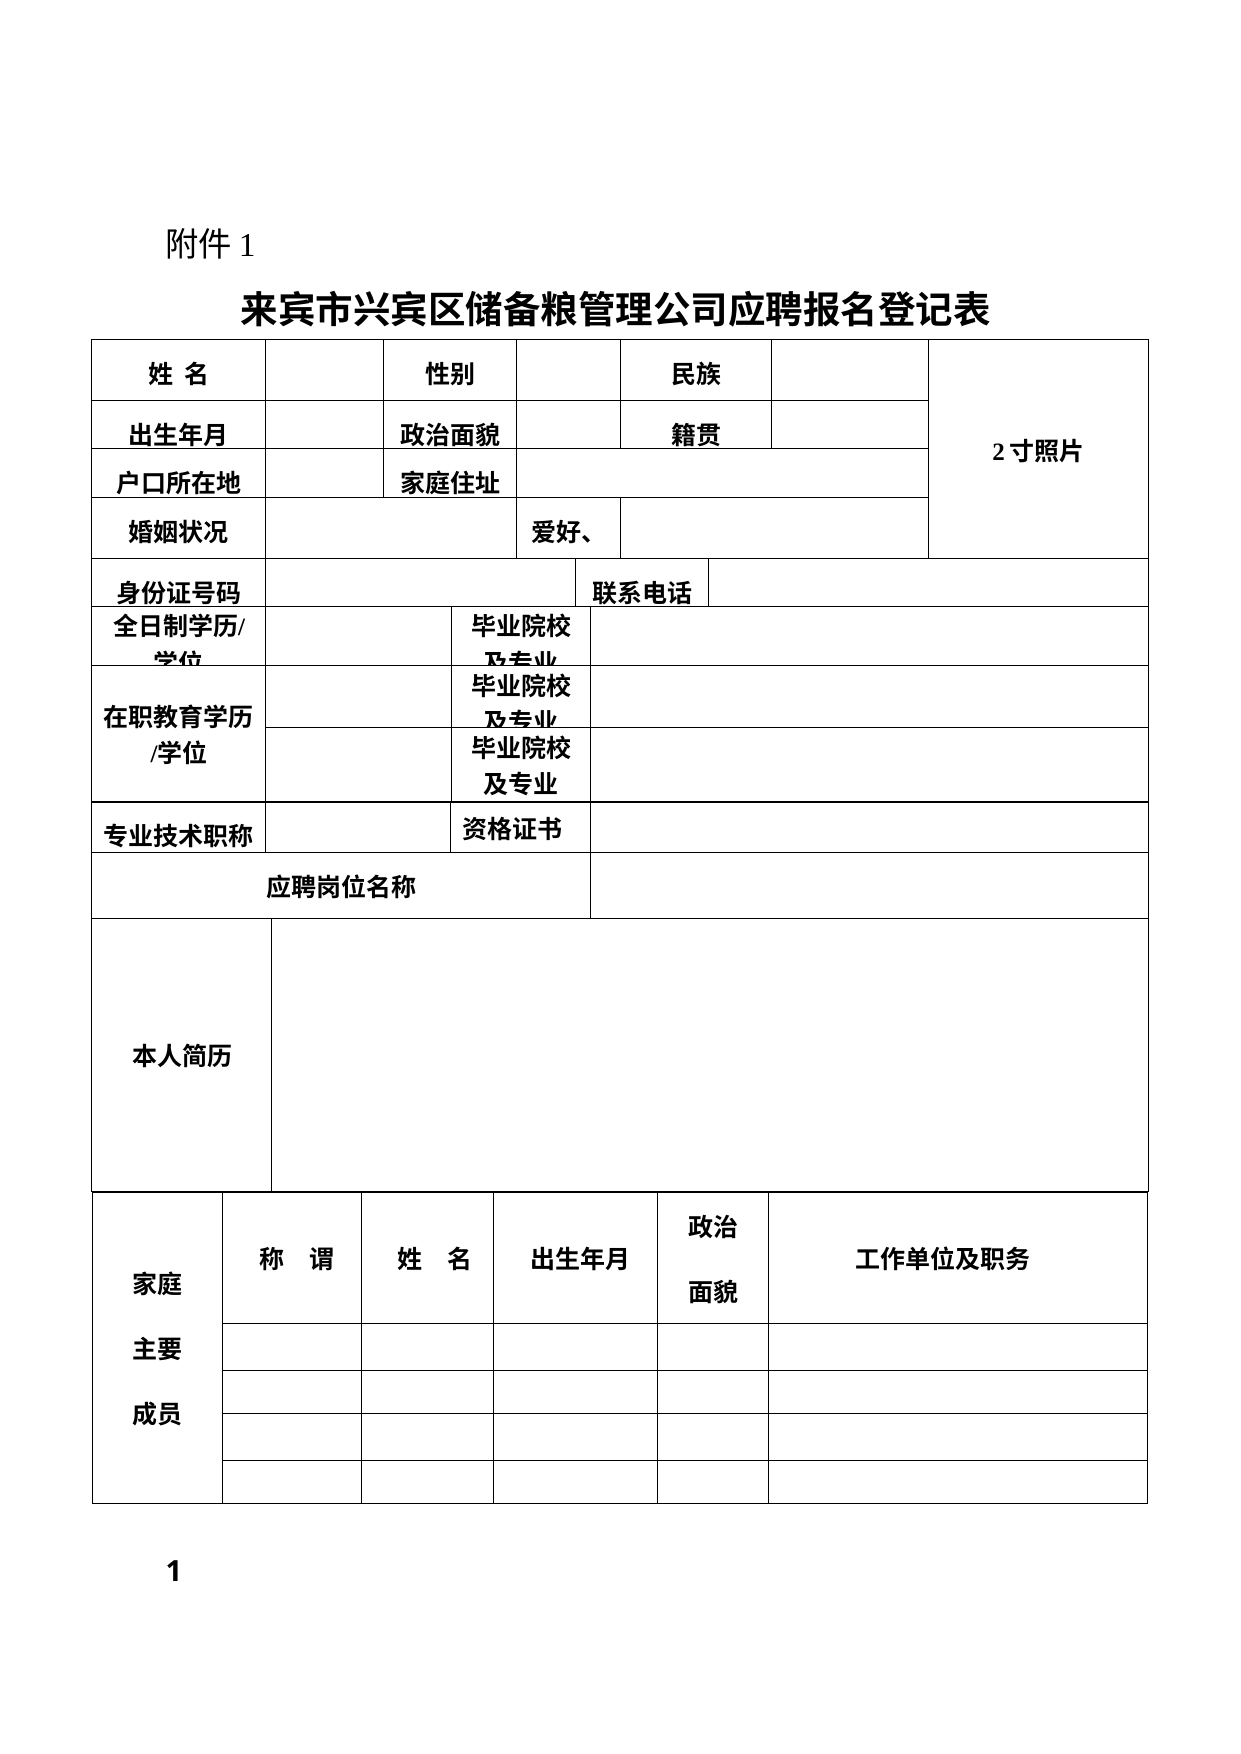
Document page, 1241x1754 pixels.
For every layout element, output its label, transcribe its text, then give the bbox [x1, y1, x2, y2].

table_header 姓 名 [92, 340, 265, 400]
table_cell 联系电话 [576, 559, 708, 606]
table_cell [591, 853, 1148, 918]
table_cell [658, 1371, 768, 1412]
table_cell [362, 1461, 493, 1503]
table_cell 出生年月 [92, 401, 265, 448]
table_cell [362, 1371, 493, 1412]
table_cell [272, 919, 1148, 1191]
table_cell [362, 1324, 493, 1370]
table_cell 应聘岗位名称 [92, 853, 590, 918]
table_cell [621, 498, 928, 558]
table_cell [517, 449, 928, 497]
table_header 工作单位及职务 [769, 1193, 1147, 1323]
table_cell [494, 1324, 657, 1370]
table_cell [769, 1414, 1147, 1459]
table_header 出生年月 [494, 1193, 657, 1323]
table_cell 婚姻状况 [92, 498, 265, 558]
table_header 性别 [384, 340, 516, 400]
table_cell [658, 1324, 768, 1370]
table_cell 资格证书 [451, 803, 590, 852]
table_cell [769, 1371, 1147, 1412]
table_cell 专业技术职称 [92, 803, 265, 852]
table_cell [266, 401, 383, 448]
table_cell 毕业院校及专业 [452, 607, 590, 665]
table_cell [494, 1414, 657, 1459]
table_cell [266, 666, 451, 727]
table_header 民族 [621, 340, 771, 400]
table_cell 毕业院校及专业 [452, 728, 590, 801]
table_header 2寸照片 [929, 340, 1148, 558]
text 来宾市兴宾区储备粮管理公司应聘报名登记表 [165, 274, 1075, 339]
table_cell [591, 666, 1148, 727]
table_header [772, 340, 928, 400]
table_cell 家庭住址 [384, 449, 516, 497]
table_cell 爱好、特长 [517, 498, 620, 558]
table_header [266, 340, 383, 400]
table_cell [223, 1461, 361, 1503]
table_header [517, 340, 620, 400]
table_cell 户口所在地 [92, 449, 265, 497]
table_header 家庭 主要 成员 [93, 1193, 222, 1503]
table_header 政治 面貌 [658, 1193, 768, 1323]
table_cell [266, 559, 575, 606]
table_cell [658, 1461, 768, 1503]
table_cell [769, 1461, 1147, 1503]
table_cell 全日制学历/学位 [92, 607, 265, 665]
table_cell [266, 803, 450, 852]
table_cell 身份证号码 [92, 559, 265, 606]
table_cell 本人简历 [92, 919, 271, 1191]
table_cell [517, 401, 620, 448]
table_cell [223, 1371, 361, 1412]
table_cell [494, 1461, 657, 1503]
table_header 姓 名 [362, 1193, 493, 1323]
table_cell [266, 449, 383, 497]
table_header 称 谓 [223, 1193, 361, 1323]
table_cell [769, 1324, 1147, 1370]
table_cell [223, 1414, 361, 1459]
table_cell 籍贯 [621, 401, 771, 448]
table_cell [266, 607, 451, 665]
table_cell [591, 607, 1148, 665]
table_cell [591, 728, 1148, 801]
table_cell [591, 803, 1148, 852]
text 附件1 [165, 209, 1075, 274]
table_cell [709, 559, 1148, 606]
table_cell [362, 1414, 493, 1459]
table_cell 政治面貌 [384, 401, 516, 448]
table_cell 在职教育学历/学位 [92, 666, 265, 801]
table_cell [223, 1324, 361, 1370]
table_cell [658, 1414, 768, 1459]
table_cell [494, 1371, 657, 1412]
table_cell [772, 401, 928, 448]
table_cell [266, 728, 451, 801]
table_cell 毕业院校及专业 [452, 666, 590, 727]
table_cell [266, 498, 516, 558]
